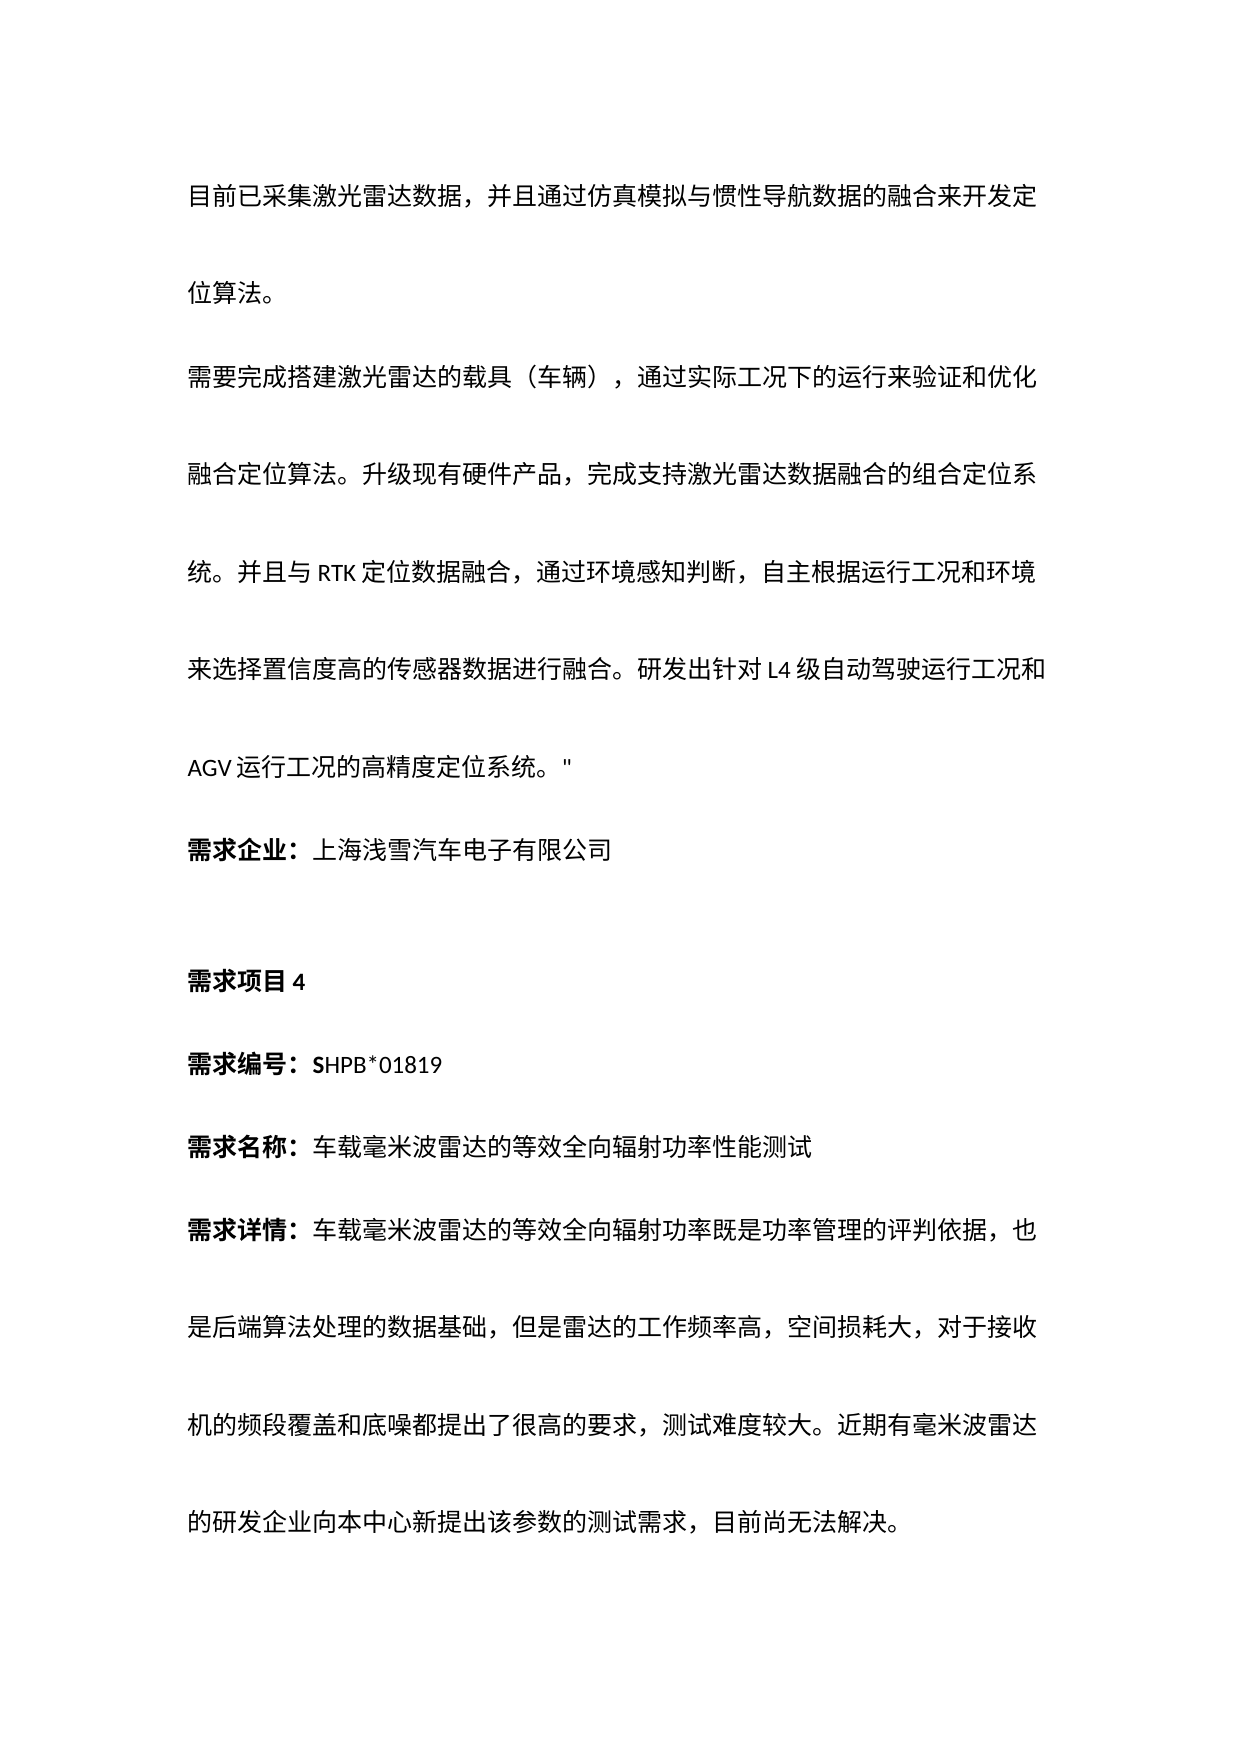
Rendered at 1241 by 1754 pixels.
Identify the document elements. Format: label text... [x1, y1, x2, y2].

text 需求详情：车载毫米波雷达的等效全向辐射功率既是功率管理的评判依据，也是后端算法处理的数据基础，但是雷达的工作频率高，空间损耗大，对于接收机的频段覆盖和底噪都提出了很高的要求，测试难度较大。近期有毫米波雷达的研发企业向本中心新提出该参数的测试需求，目前尚无法解决。 [187, 1196, 1053, 1553]
text 需求名称：车载毫米波雷达的等效全向辐射功率性能测试 [187, 1113, 1053, 1178]
list 需要完成搭建激光雷达的载具（车辆），通过实际工况下的运行来验证和优化融合定位算法。升级现有硬件产品，完成支持激光雷达数据融合的组合定位系统。并且与RTK定位数据融合，通过环境感知判断，自主根据运行工况和环境来选择置信度高的传感器数据进行融合。研发出针对L4级自动驾驶运行工况和AGV运行工况的高精度定位系统。" [187, 343, 1053, 798]
list 目前已采集激光雷达数据，并且通过仿真模拟与惯性导航数据的融合来开发定位算法。 [187, 162, 1053, 324]
text 需求编号：SHPB*01819 [187, 1030, 1053, 1095]
text 需求项目4 [187, 947, 1053, 1012]
list 需求企业：上海浅雪汽车电子有限公司 [187, 816, 1053, 881]
